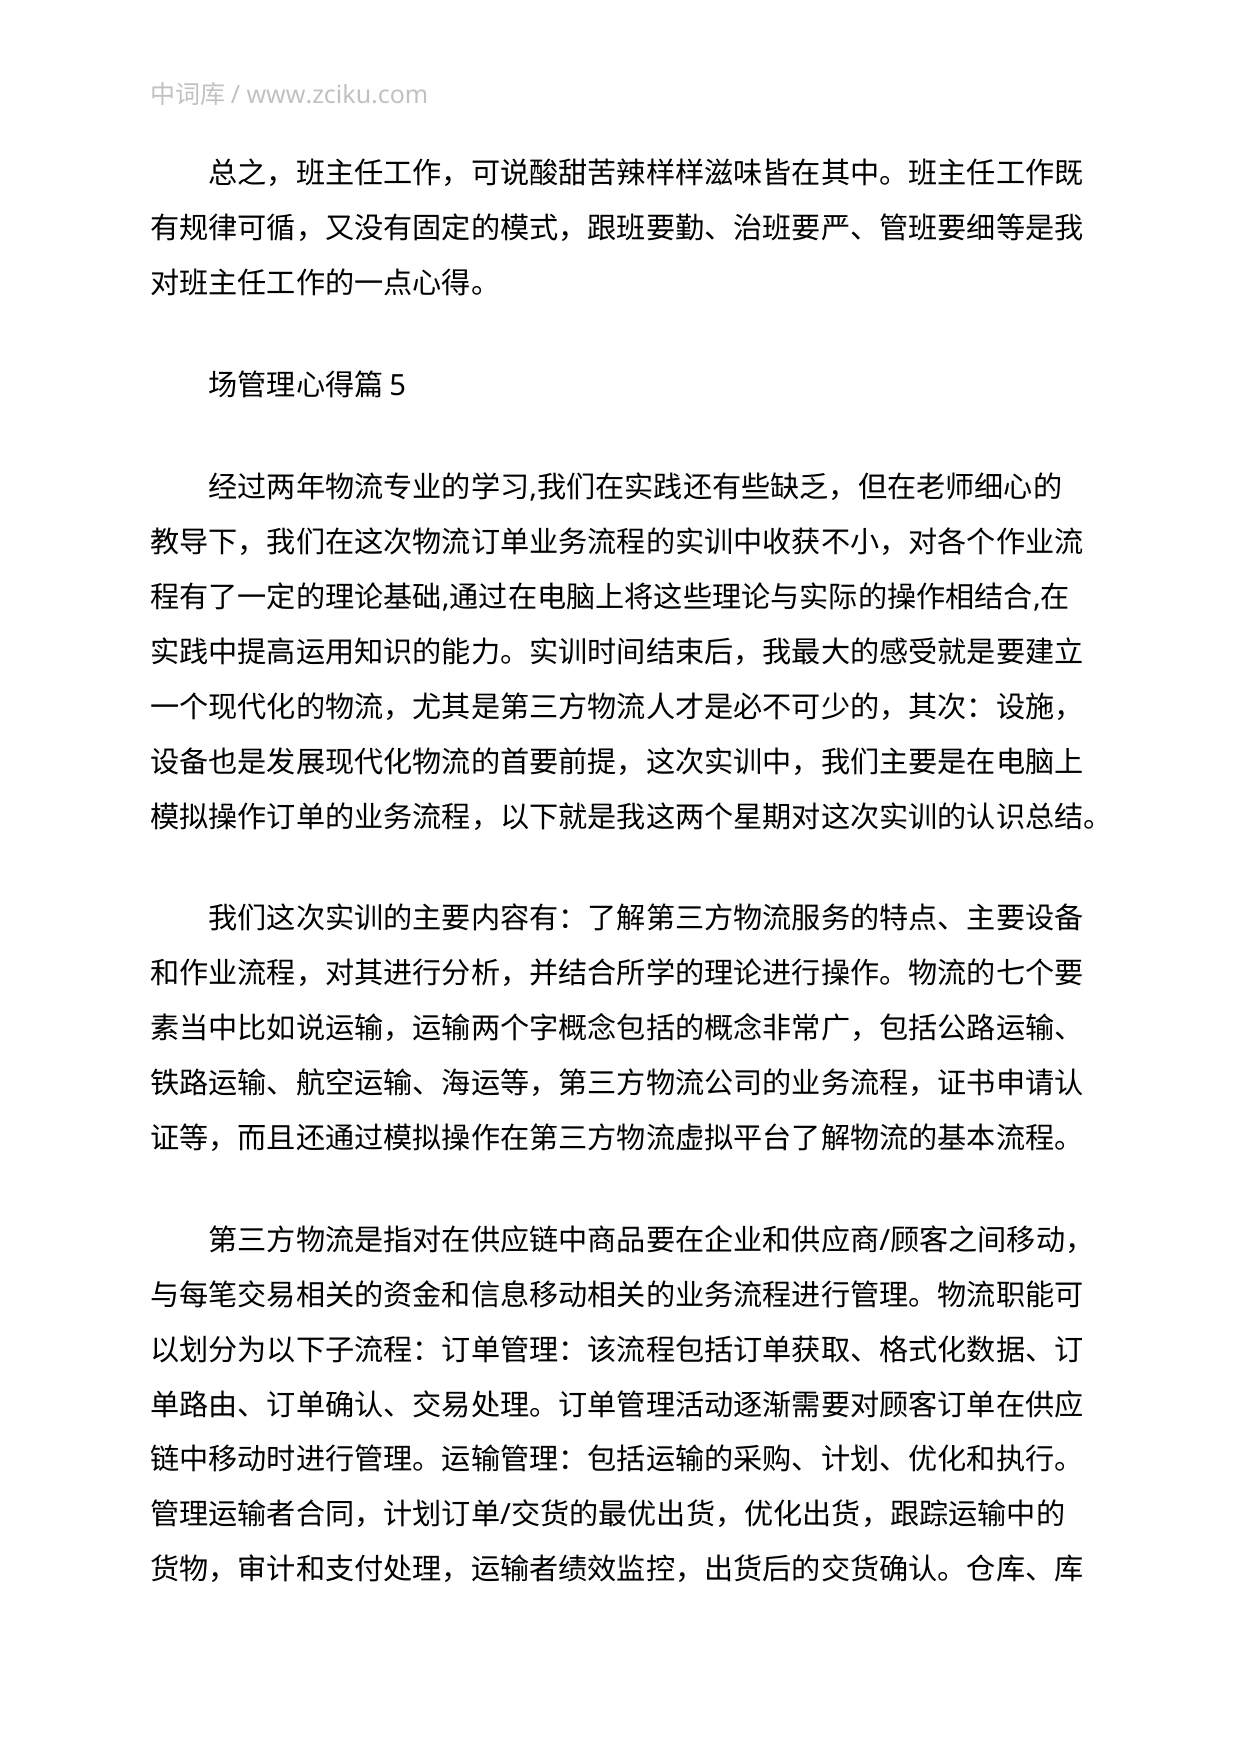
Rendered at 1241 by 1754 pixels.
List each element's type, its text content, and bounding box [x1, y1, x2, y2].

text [150, 1216, 1090, 1588]
text 总之，班主任工作，可说酸甜苦辣样样滋味皆在其中。班主任工作既有规律可循，又没有固定的模式，跟班要勤、治班要严、管班要细等是我对班主任工作的一点心得。 [150, 150, 1090, 302]
text 经过两年物流专业的学习,我们在实践还有些缺乏，但在老师细心的教导下，我们在这次物流订单业务流程的实训中收获不小，对各个作业流程有了一定的理论基础,通过在电脑上将这些理论与实际的操作相结合,在实践中提高运用知识的能力。实训时间结束后，我最大的感受就是要建立一个现代化的物流，尤其是第三方物流人才是必不可少的，其次：设施，设备也是发展现代化物流的首要前提，这次实训中，我们主要是在电脑上模拟操作订单的业务流程，以下就是我这两个星期对这次实训的认识总结。 [150, 463, 1090, 835]
text 场管理心得篇5 [150, 362, 1090, 404]
text 我们这次实训的主要内容有：了解第三方物流服务的特点、主要设备和作业流程，对其进行分析，并结合所学的理论进行操作。物流的七个要素当中比如说运输，运输两个字概念包括的概念非常广，包括公路运输、铁路运输、航空运输、海运等，第三方物流公司的业务流程，证书申请认证等，而且还通过模拟操作在第三方物流虚拟平台了解物流的基本流程。 [150, 895, 1090, 1157]
